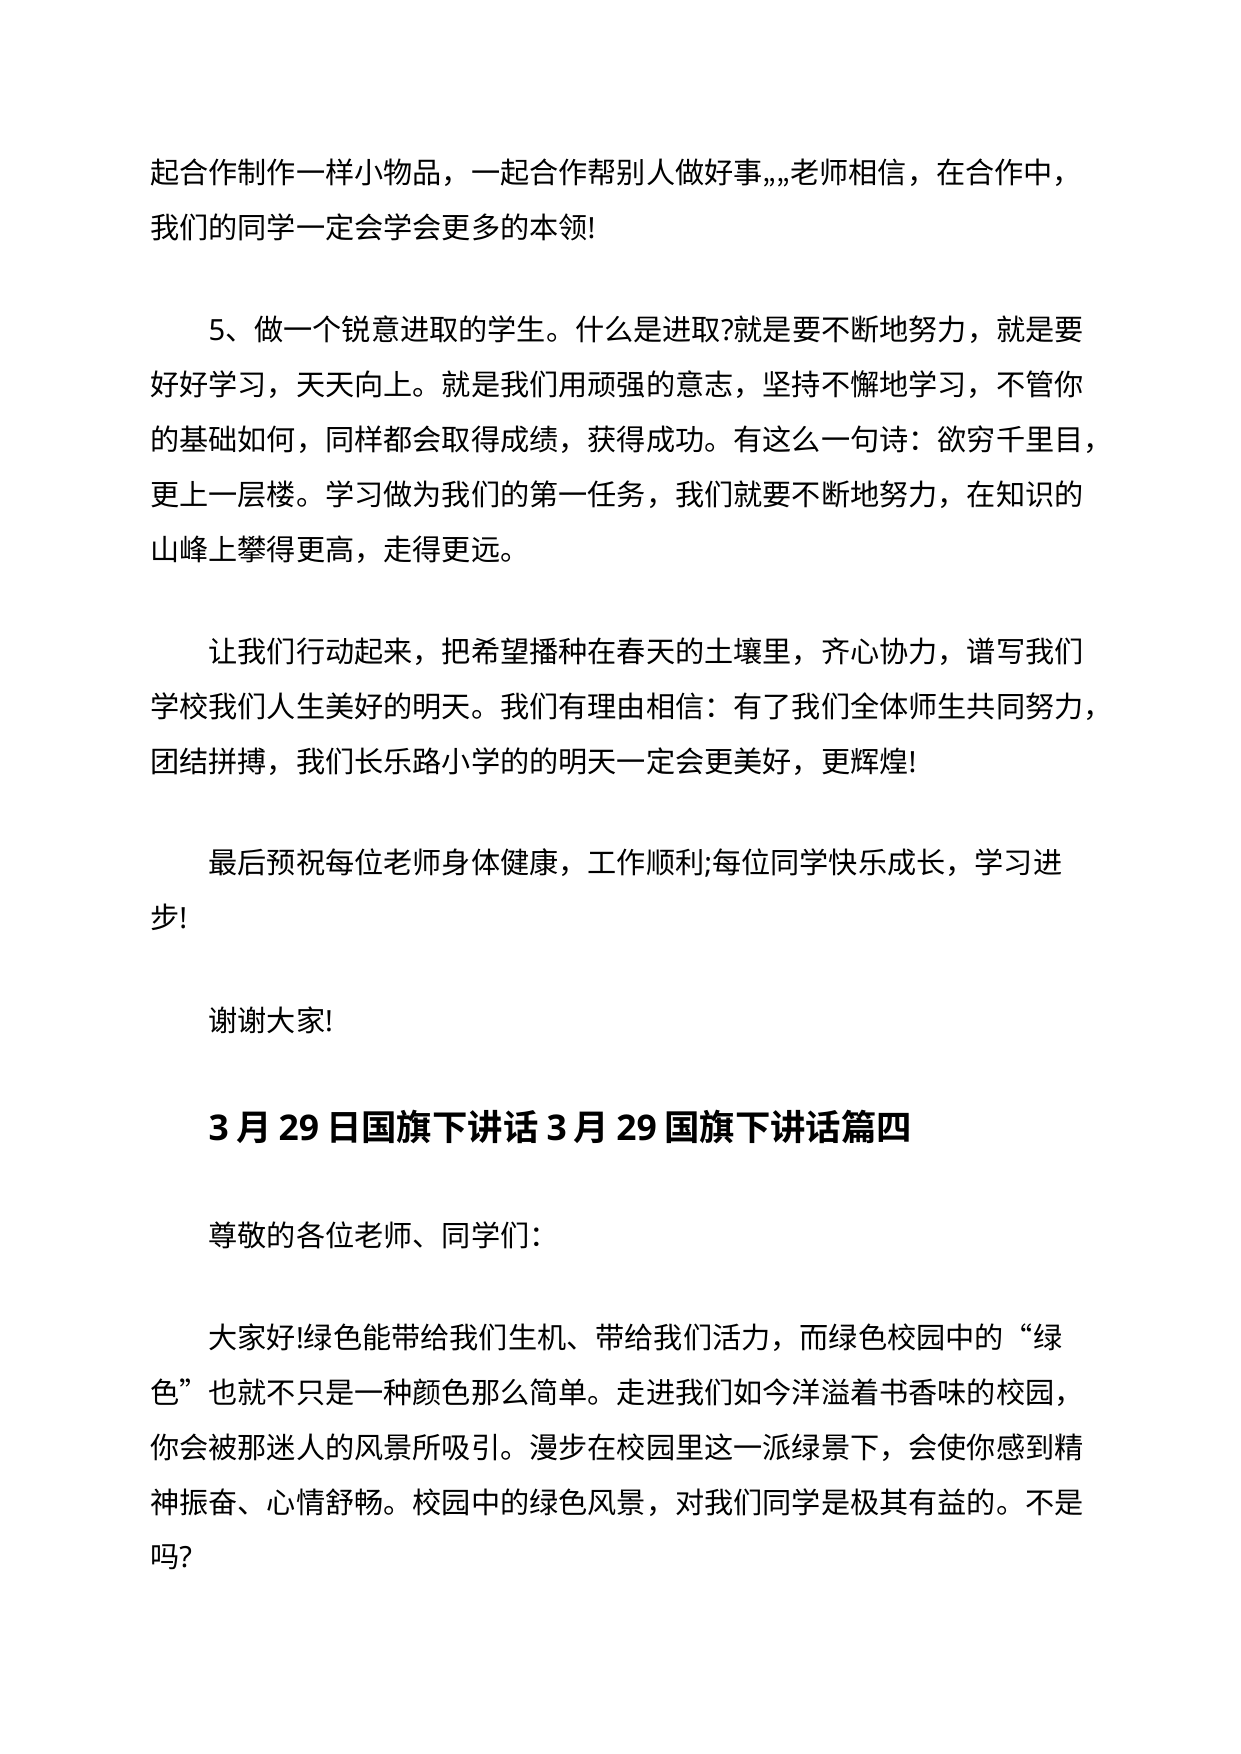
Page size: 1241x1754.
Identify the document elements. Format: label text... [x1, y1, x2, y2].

text 大家好!绿色能带给我们生机、带给我们活力，而绿色校园中的“绿色”也就不只是一种颜色那么简单。走进我们如今洋溢着书香味的校园，你会被那迷人的风景所吸引。漫步在校园里这一派绿景下，会使你感到精神振奋、心情舒畅。校园中的绿色风景，对我们同学是极其有益的。不是吗? [150, 1314, 1090, 1576]
text 最后预祝每位老师身体健康，工作顺利;每位同学快乐成长，学习进步! [150, 840, 1090, 937]
text 让我们行动起来，把希望播种在春天的土壤里，齐心协力，谱写我们学校我们人生美好的明天。我们有理由相信：有了我们全体师生共同努力，团结拼搏，我们长乐路小学的的明天一定会更美好，更辉煌! [150, 628, 1090, 781]
text 3月29日国旗下讲话 3月29国旗下讲话篇四 [150, 1099, 1090, 1150]
text 谢谢大家! [150, 997, 1090, 1039]
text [150, 150, 1090, 247]
text 5、做一个锐意进取的学生。什么是进取?就是要不断地努力，就是要好好学习，天天向上。就是我们用顽强的意志，坚持不懈地学习，不管你的基础如何，同样都会取得成绩，获得成功。有这么一句诗：欲穷千里目，更上一层楼。学习做为我们的第一任务，我们就要不断地努力，在知识的山峰上攀得更高，走得更远。 [150, 307, 1090, 569]
text 尊敬的各位老师、同学们： [150, 1213, 1090, 1255]
